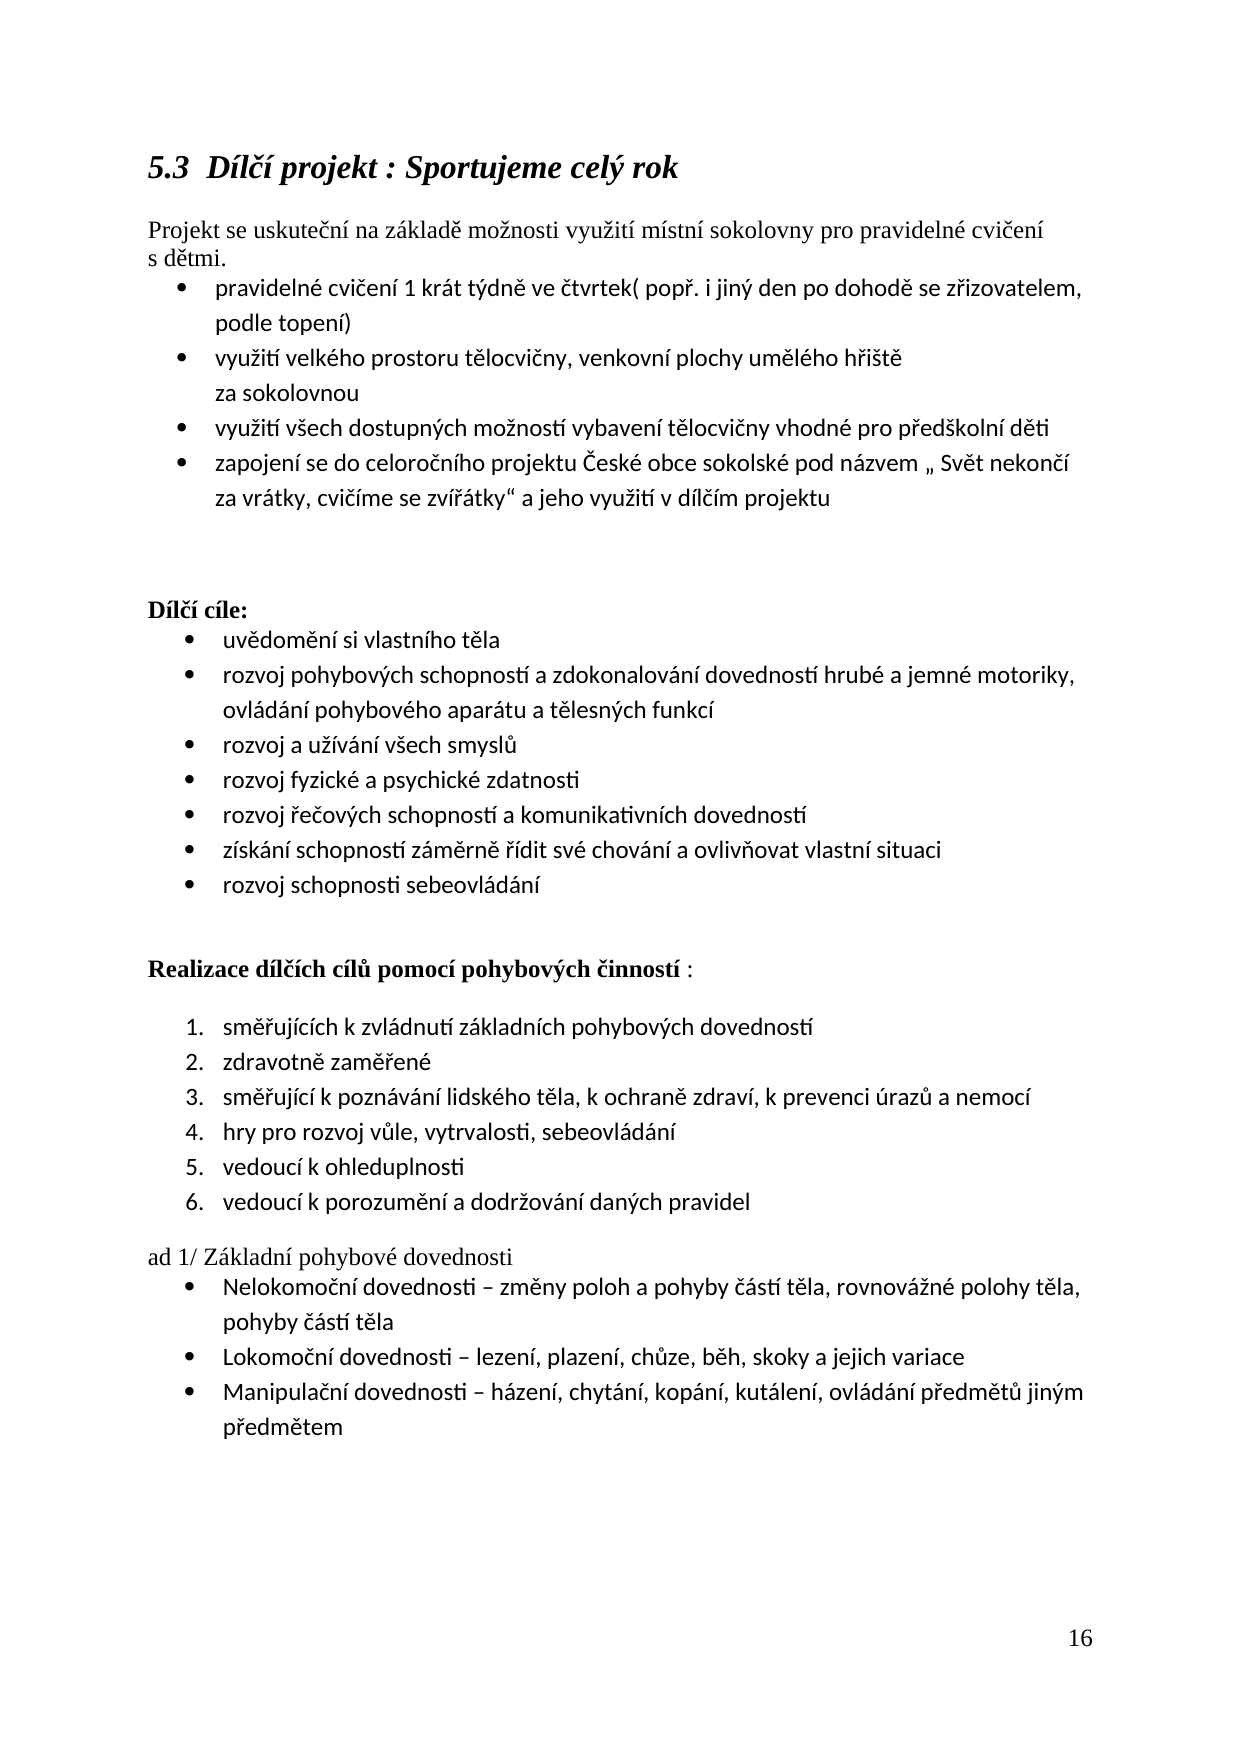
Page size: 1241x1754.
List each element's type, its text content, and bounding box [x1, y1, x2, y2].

list za sokolovnou [215, 377, 1093, 408]
text Realizace dílčích cílů pomocí pohybových činností : [148, 954, 1093, 983]
list rozvoj schopnosti sebeovládání [185, 869, 1093, 900]
list rozvoj a užívání všech smyslů [185, 729, 1093, 760]
list směřující k poznávání lidského těla, k ochraně zdraví, k prevenci úrazů a nemocí [185, 1081, 1093, 1112]
list vedoucí k ohleduplnosti [185, 1151, 1093, 1182]
list Lokomoční dovednosti – lezení, plazení, chůze, běh, skoky a jejich variace [185, 1341, 1093, 1371]
text ad 1/ Základní pohybové dovednosti [148, 1242, 1093, 1271]
list rozvoj pohybových schopností a zdokonalování dovedností hrubé a jemné motoriky, ovládání pohybového aparátu a tělesných funkcí [185, 659, 1093, 725]
list využití všech dostupných možností vybavení tělocvičny vhodné pro předškolní děti [177, 412, 1093, 443]
list rozvoj řečových schopností a komunikativních dovedností [185, 799, 1093, 830]
text Projekt se uskuteční na základě možnosti využití místní sokolovny pro pravidelné cvičení s dětmi. [148, 215, 1093, 272]
list uvědomění si vlastního těla [185, 624, 1093, 655]
text 5.3 Dílčí projekt : Sportujeme celý rok [148, 148, 1093, 186]
list Manipulační dovednosti – házení, chytání, kopání, kutálení, ovládání předmětů jiným předmětem [185, 1376, 1093, 1441]
list získání schopností záměrně řídit své chování a ovlivňovat vlastní situaci [185, 834, 1093, 865]
list směřujících k zvládnutí základních pohybových dovedností [185, 1011, 1093, 1042]
list zdravotně zaměřené [185, 1046, 1093, 1077]
text Dílčí cíle: [148, 596, 1093, 624]
list vedoucí k porozumění a dodržování daných pravidel [185, 1186, 1093, 1217]
list hry pro rozvoj vůle, vytrvalosti, sebeovládání [185, 1116, 1093, 1147]
list zapojení se do celoročního projektu České obce sokolské pod názvem „ Svět nekončí za vrátky, cvičíme se zvířátky“ a jeho využití v dílčím projektu [177, 447, 1093, 513]
list Nelokomoční dovednosti – změny poloh a pohyby částí těla, rovnovážné polohy těla, pohyby částí těla [185, 1271, 1093, 1336]
list pravidelné cvičení 1 krát týdně ve čtvrtek( popř. i jiný den po dohodě se zřizovatelem, podle topení) [177, 272, 1093, 338]
list rozvoj fyzické a psychické zdatnosti [185, 764, 1093, 795]
list využití velkého prostoru tělocvičny, venkovní plochy umělého hřiště [177, 342, 1093, 373]
